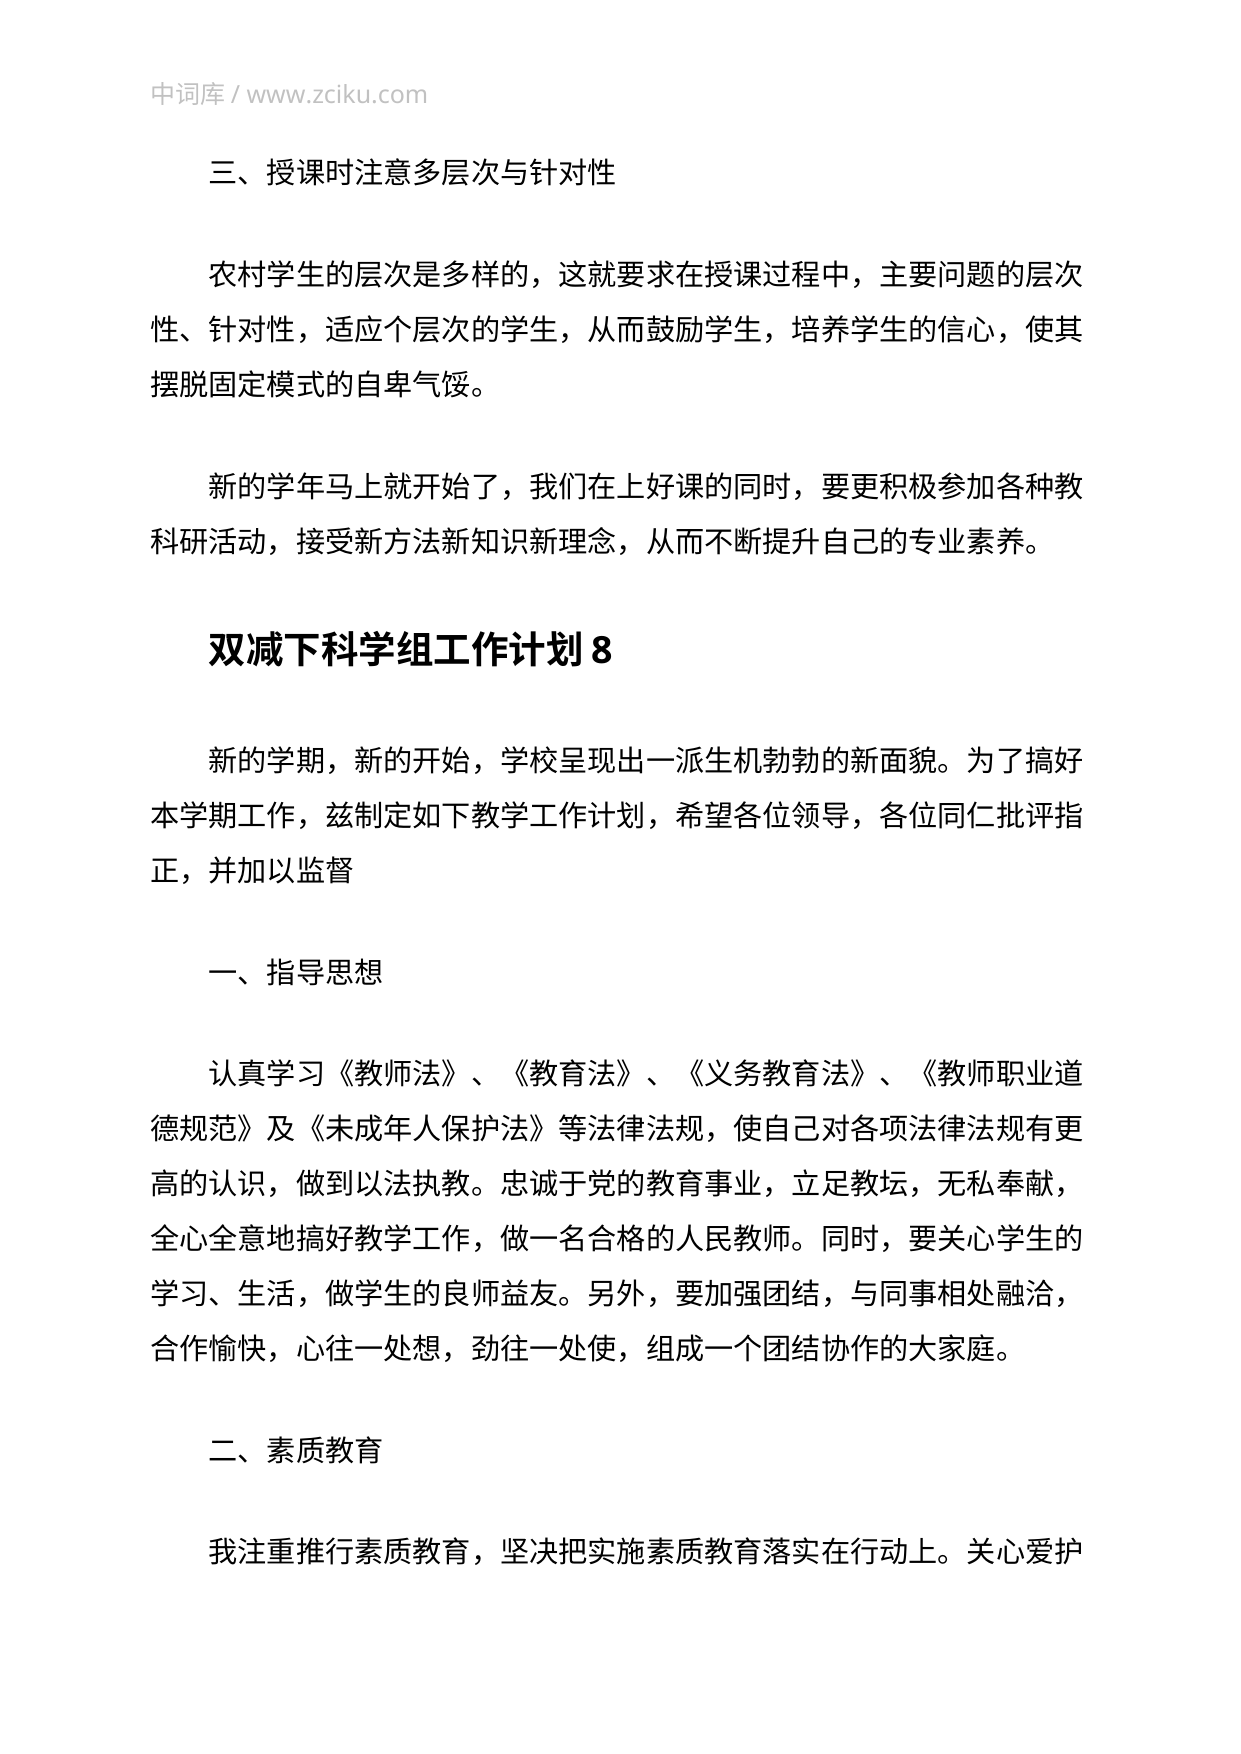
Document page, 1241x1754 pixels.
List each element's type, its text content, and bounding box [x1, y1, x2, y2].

text 新的学期，新的开始，学校呈现出一派生机勃勃的新面貌。为了搞好本学期工作，兹制定如下教学工作计划，希望各位领导，各位同仁批评指正，并加以监督 [150, 738, 1090, 890]
text 双减下科学组工作计划8 [150, 620, 1090, 674]
text 新的学年马上就开始了，我们在上好课的同时，要更积极参加各种教科研活动，接受新方法新知识新理念，从而不断提升自己的专业素养。 [150, 463, 1090, 561]
text 三、授课时注意多层次与针对性 [150, 150, 1090, 192]
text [150, 1529, 1090, 1571]
text 农村学生的层次是多样的，这就要求在授课过程中，主要问题的层次性、针对性，适应个层次的学生，从而鼓励学生，培养学生的信心，使其摆脱固定模式的自卑气馁。 [150, 252, 1090, 404]
text 认真学习《教师法》、《教育法》、《义务教育法》、《教师职业道德规范》及《未成年人保护法》等法律法规，使自己对各项法律法规有更高的认识，做到以法执教。忠诚于党的教育事业，立足教坛，无私奉献，全心全意地搞好教学工作，做一名合格的人民教师。同时，要关心学生的学习、生活，做学生的良师益友。另外，要加强团结，与同事相处融洽，合作愉快，心往一处想，劲往一处使，组成一个团结协作的大家庭。 [150, 1051, 1090, 1368]
text 一、指导思想 [150, 949, 1090, 991]
text 二、素质教育 [150, 1427, 1090, 1469]
